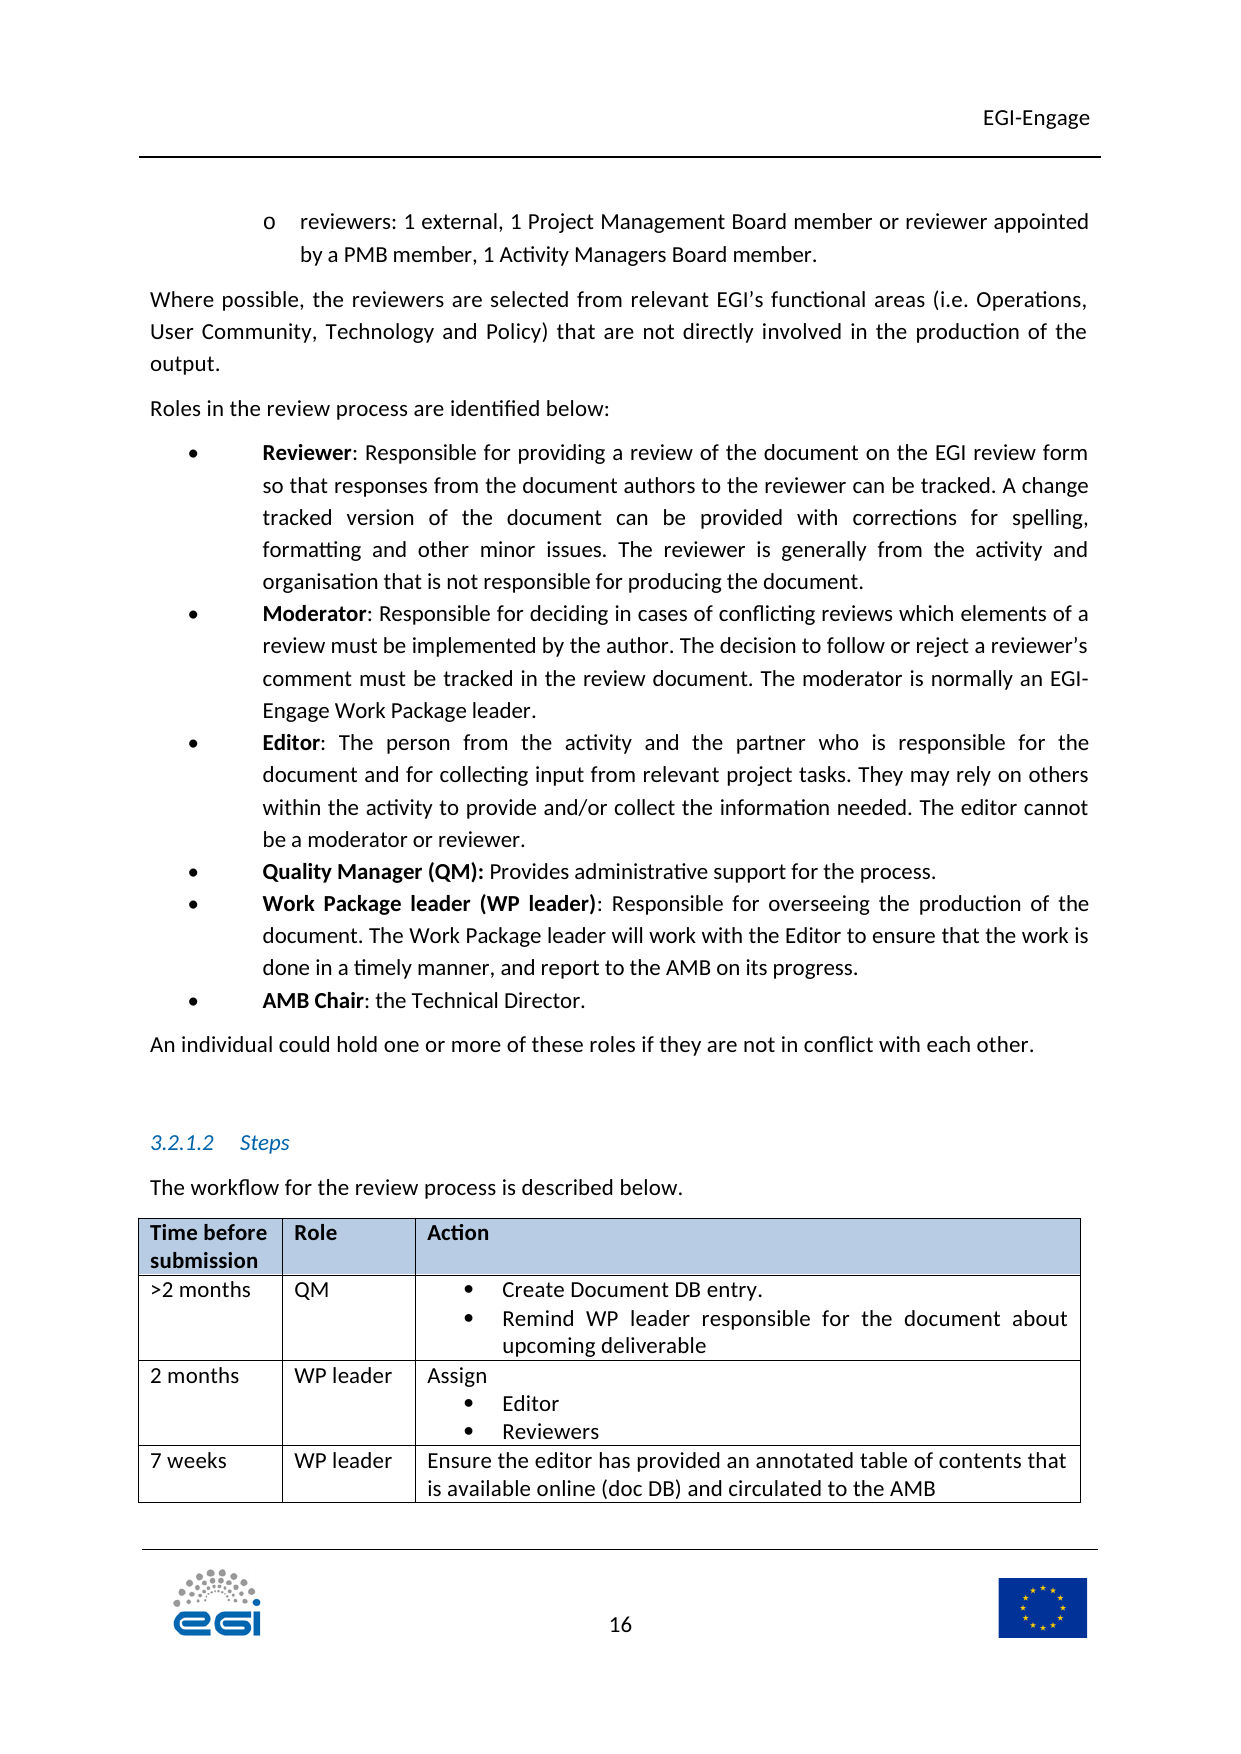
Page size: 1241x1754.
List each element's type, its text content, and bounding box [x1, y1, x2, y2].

text Where possible, the reviewers are selected from relevant EGI’s functional areas (i.e. Operations, User Community, Technology and Policy) that are not directly involved in the production of the output. [150, 285, 1090, 377]
table_cell Assign Editor Reviewers [416, 1361, 1080, 1445]
picture [998, 1578, 1088, 1638]
text The workflow for the review process is described below. [150, 1173, 1090, 1201]
list Work Package leader (WP leader): Responsible for overseeing the production of the document. The Work Package leader will work with the Editor to ensure that the work is done in a timely manner, and report to the AMB on its progress. [187, 889, 1090, 982]
text An individual could hold one or more of these roles if they are not in conflict with each other. [150, 1030, 1090, 1058]
table_cell >2 months [139, 1276, 282, 1360]
list AMB Chair: the Technical Director. [187, 986, 1090, 1014]
subtitle Steps [150, 1128, 1090, 1156]
list Quality Manager (QM): Provides administrative support for the process. [187, 857, 1090, 885]
list Moderator: Responsible for deciding in cases of conflicting reviews which elements of a review must be implemented by the author. The decision to follow or reject a reviewer’s comment must be tracked in the review document. The moderator is normally an EGI-Engage Work Package leader. [187, 599, 1090, 724]
table_cell 7 weeks [139, 1446, 282, 1502]
table_header Time before submission [139, 1219, 282, 1274]
text Roles in the review process are identified below: [150, 394, 1090, 422]
table_cell WP leader [283, 1361, 415, 1445]
table_header Action [416, 1219, 1080, 1274]
table_cell Create Document DB entry. Remind WP leader responsible for the document about upcoming deliverable [416, 1276, 1080, 1360]
list reviewers: 1 external, 1 Project Management Board member or reviewer appointed by a PMB member, 1 Activity Managers Board member. [262, 207, 1090, 268]
list Reviewer: Responsible for providing a review of the document on the EGI review form so that responses from the document authors to the reviewer can be tracked. A change tracked version of the document can be provided with corrections for spelling, formatting and other minor issues. The reviewer is generally from the activity and organisation that is not responsible for producing the document. [187, 438, 1090, 595]
list Editor: The person from the activity and the partner who is responsible for the document and for collecting input from relevant project tasks. They may rely on others within the activity to provide and/or collect the information needed. The editor cannot be a moderator or reviewer. [187, 728, 1090, 853]
picture [153, 1567, 279, 1638]
table_header Role [283, 1219, 415, 1274]
table_cell 2 months [139, 1361, 282, 1445]
table_cell Ensure the editor has provided an annotated table of contents that is available online (doc DB) and circulated to the AMB [416, 1446, 1080, 1502]
table_cell WP leader [283, 1446, 415, 1502]
table_cell QM [283, 1276, 415, 1360]
